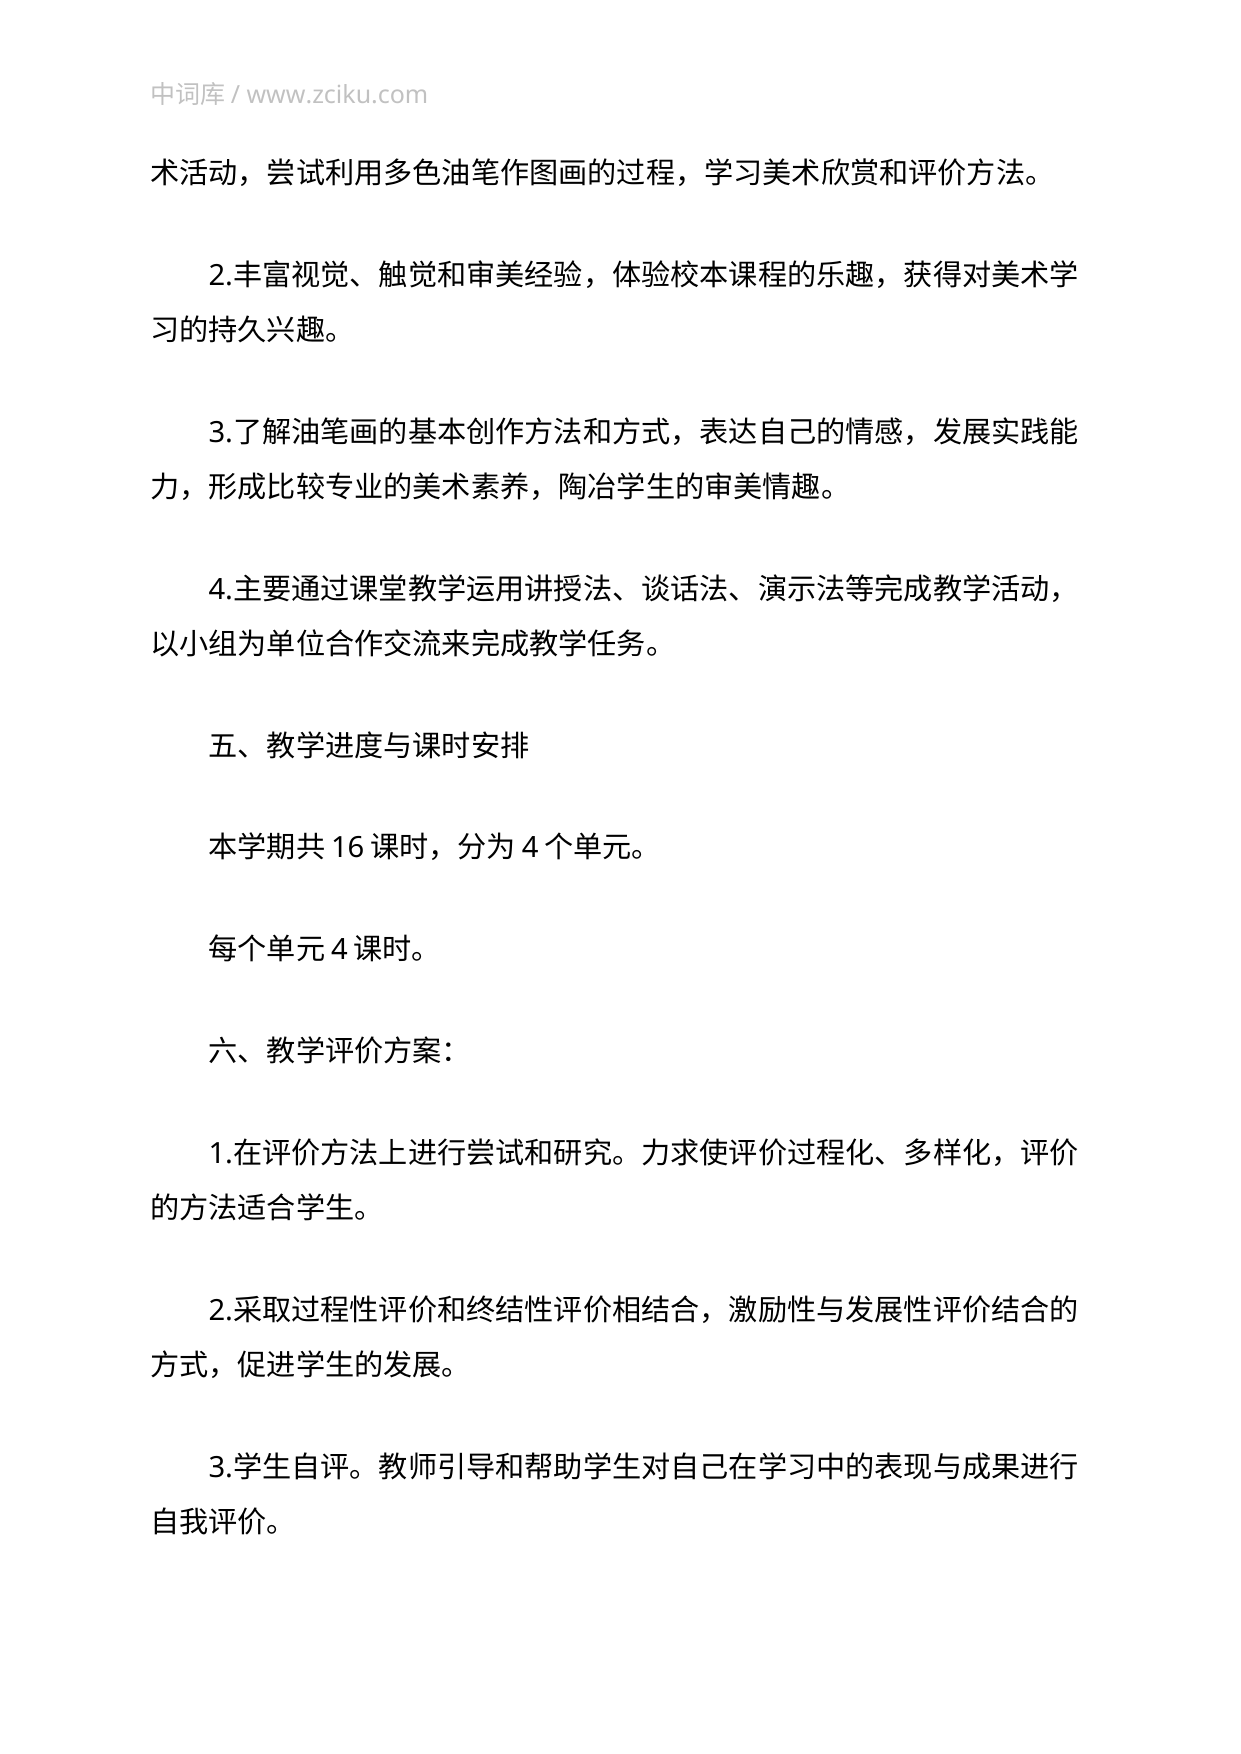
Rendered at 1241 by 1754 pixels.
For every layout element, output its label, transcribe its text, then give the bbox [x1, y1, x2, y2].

text 3.了解油笔画的基本创作方法和方式，表达自己的情感，发展实践能力，形成比较专业的美术素养，陶冶学生的审美情趣。 [150, 408, 1090, 506]
text 4.主要通过课堂教学运用讲授法、谈话法、演示法等完成教学活动，以小组为单位合作交流来完成教学任务。 [150, 565, 1090, 663]
text 五、教学进度与课时安排 [150, 722, 1090, 764]
text 3.学生自评。教师引导和帮助学生对自己在学习中的表现与成果进行自我评价。 [150, 1443, 1090, 1540]
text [150, 150, 1090, 192]
text 六、教学评价方案： [150, 1028, 1090, 1070]
text 本学期共16课时，分为4个单元。 [150, 824, 1090, 866]
text 1.在评价方法上进行尝试和研究。力求使评价过程化、多样化，评价的方法适合学生。 [150, 1129, 1090, 1227]
text 2.丰富视觉、触觉和审美经验，体验校本课程的乐趣，获得对美术学习的持久兴趣。 [150, 252, 1090, 349]
text 每个单元4课时。 [150, 926, 1090, 968]
text 2.采取过程性评价和终结性评价相结合，激励性与发展性评价结合的方式，促进学生的发展。 [150, 1286, 1090, 1384]
